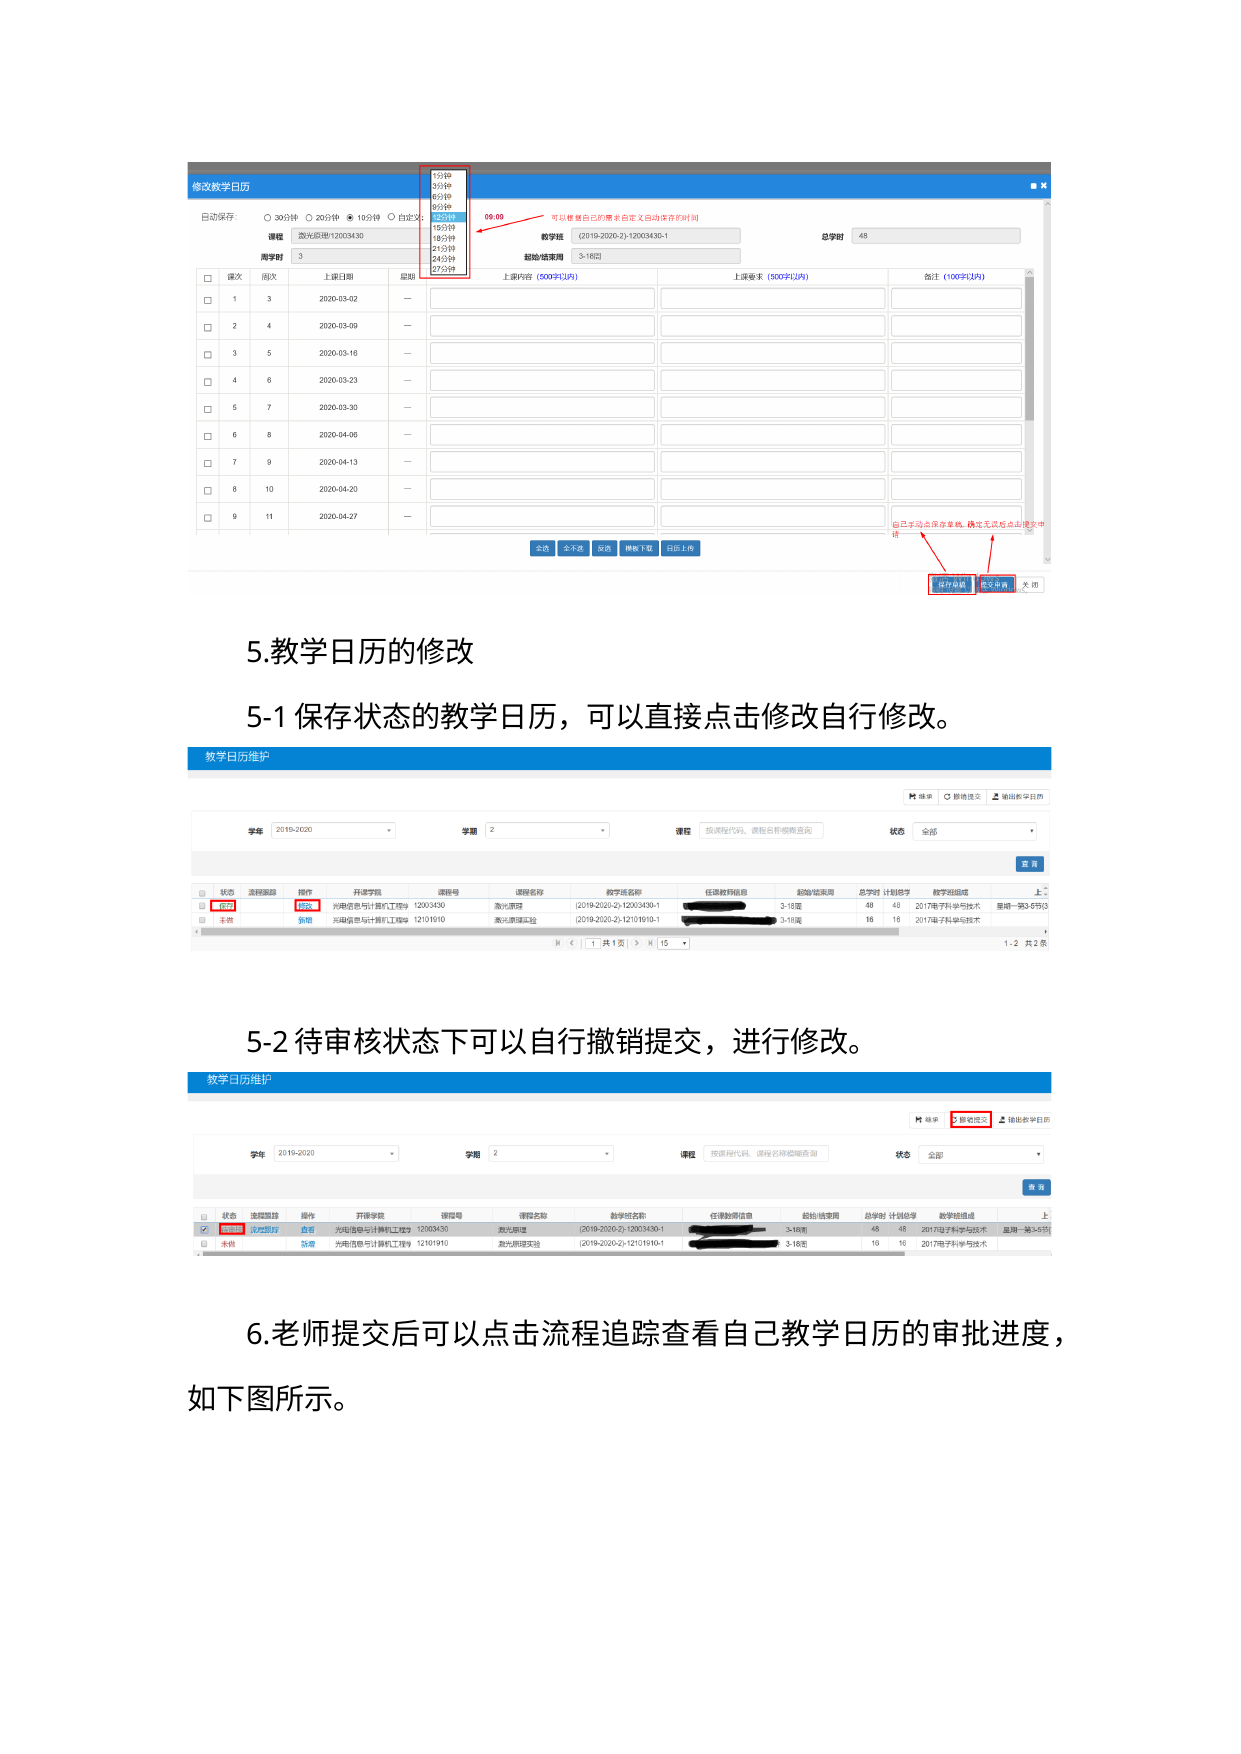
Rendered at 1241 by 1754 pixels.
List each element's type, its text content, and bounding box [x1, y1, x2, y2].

text 5.教学日历的修改 [187, 617, 1053, 682]
text 5-1保存状态的教学日历，可以直接点击修改自行修改。 [187, 682, 1053, 747]
text 5-2待审核状态下可以自行撤销提交，进行修改。 [187, 1007, 1053, 1072]
picture [187, 162, 1051, 596]
text 6.老师提交后可以点击流程追踪查看自己教学日历的审批进度，如下图所示。 [187, 1299, 1053, 1429]
picture [187, 1072, 1052, 1256]
picture [187, 747, 1052, 951]
